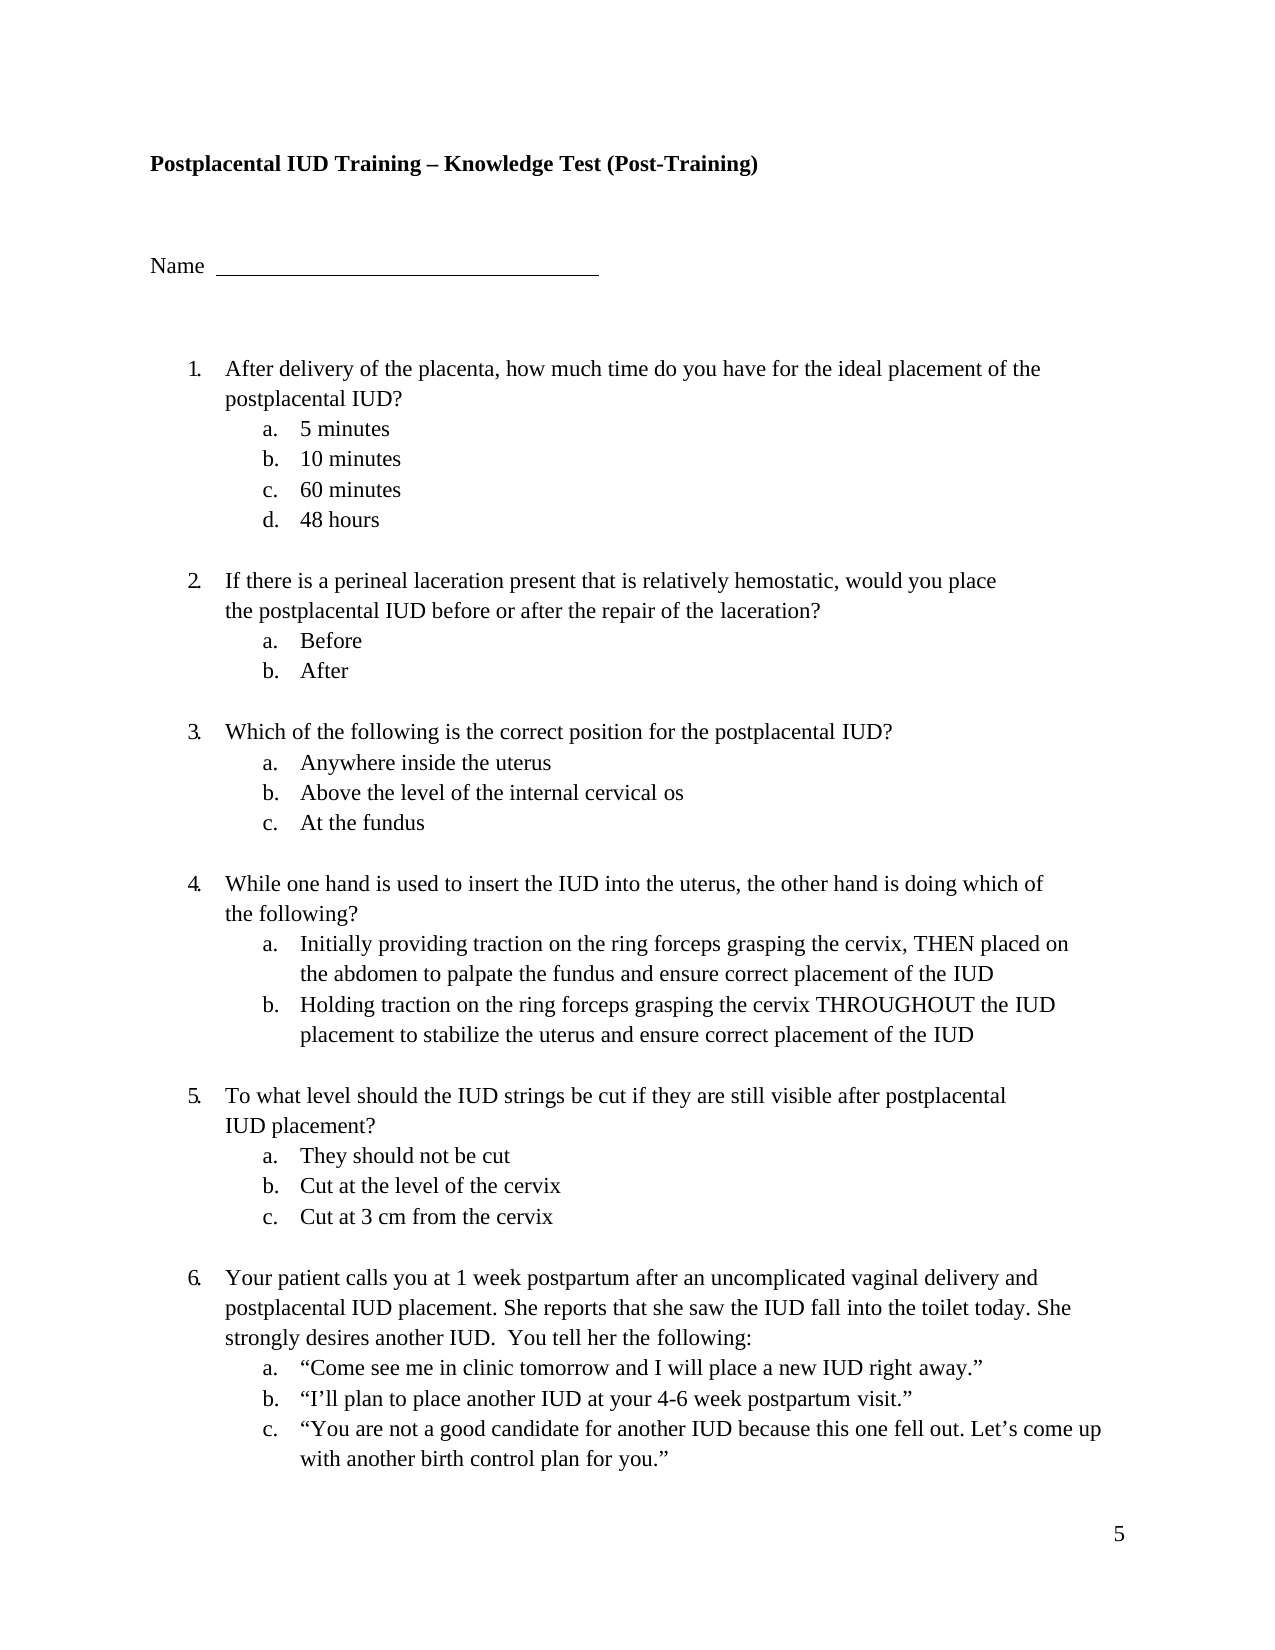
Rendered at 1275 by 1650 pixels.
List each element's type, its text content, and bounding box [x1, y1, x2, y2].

text Name [150, 252, 1137, 279]
list They should not be cut [262, 1142, 1137, 1169]
list Above the level of the internal cervical os [262, 779, 1137, 805]
list 10 minutes [262, 446, 1137, 472]
list If there is a perineal laceration present that is relatively hemostatic, would you place the postplacental IUD before or after the repair of the laceration? [187, 567, 1031, 623]
list Initially providing traction on the ring forceps grasping the cervix, THEN placed on the abdomen to palpate the fundus and ensure correct placement of the IUD [262, 930, 1103, 987]
list 60 minutes [262, 476, 1137, 502]
list Cut at 3 cm from the cervix [262, 1203, 1137, 1229]
list “I’ll plan to place another IUD at your 4-6 week postpartum visit.” [262, 1384, 1137, 1411]
list While one hand is used to insert the IUD into the uterus, the other hand is doing which of the following? [187, 870, 1078, 926]
list Your patient calls you at 1 week postpartum after an uncomplicated vaginal delivery and postplacental IUD placement. She reports that she saw the IUD fall into the toilet today. She strongly desires another IUD. You tell her the following: [187, 1263, 1084, 1350]
list To what level should the IUD strings be cut if they are still visible after postplacental IUD placement? [187, 1082, 1052, 1138]
list Before [262, 627, 1137, 654]
list “You are not a good candidate for another IUD because this one fell out. Let’s come up with another birth control plan for you.” [262, 1415, 1108, 1471]
subtitle Postplacental IUD Training – Knowledge Test (Post-Training) [150, 150, 1137, 176]
list Holding traction on the ring forceps grasping the cervix THROUGHOUT the IUD placement to stabilize the uterus and ensure correct placement of the IUD [262, 991, 1056, 1047]
list Anywhere inside the uterus [262, 748, 1137, 775]
list 48 hours [262, 506, 1137, 532]
list After [262, 658, 1137, 684]
list Which of the following is the correct position for the postplacental IUD? [187, 718, 1137, 744]
list Cut at the level of the cervix [262, 1173, 1137, 1199]
list At the fundus [262, 809, 1137, 836]
list After delivery of the placenta, how much time do you have for the ideal placement of the postplacental IUD? [187, 355, 1042, 411]
list “Come see me in clinic tomorrow and I will place a new IUD right away.” [262, 1354, 1137, 1381]
list 5 minutes [262, 415, 1137, 442]
